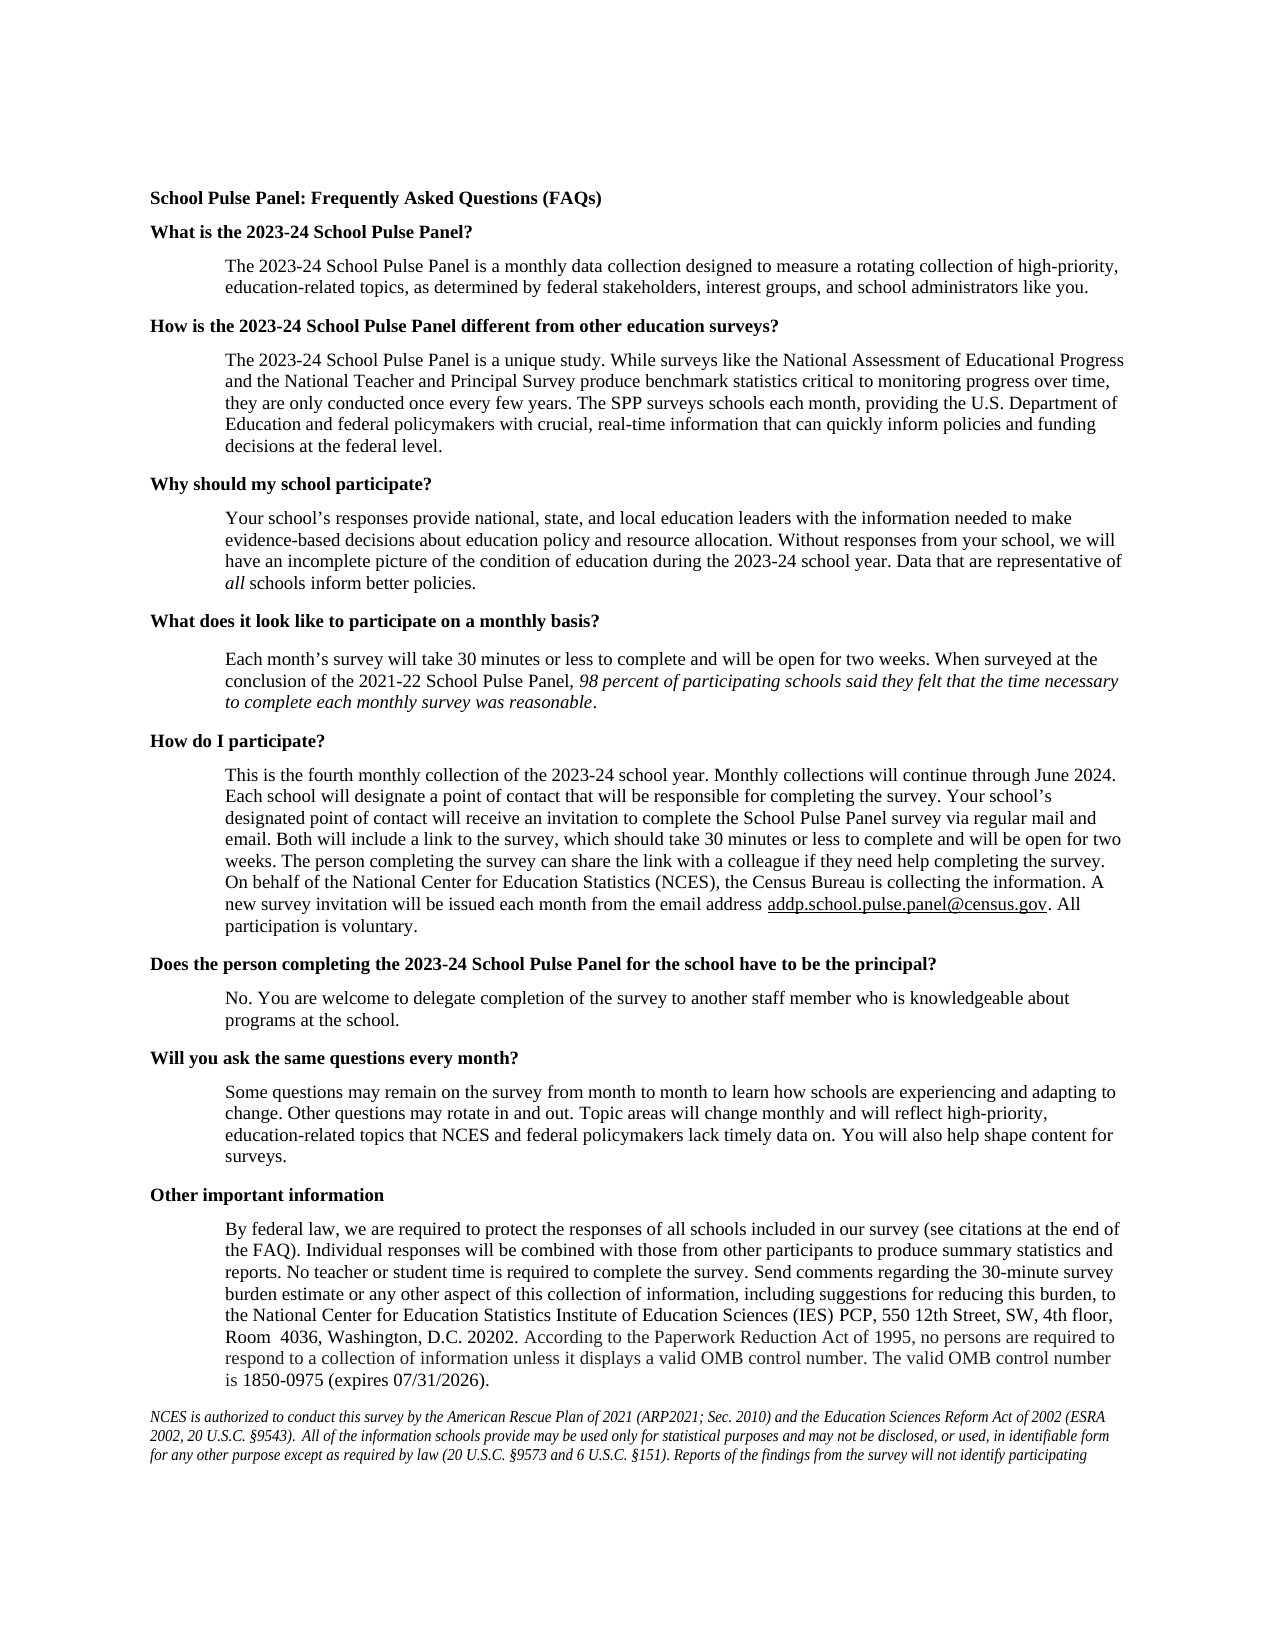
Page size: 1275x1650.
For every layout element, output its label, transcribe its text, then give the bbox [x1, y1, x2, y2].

text What is the 2023-24 School Pulse Panel? [150, 221, 1125, 242]
text Each month’s survey will take 30 minutes or less to complete and will be open for two weeks. When surveyed at the conclusion of the 2021-22 School Pulse Panel, 98 percent of participating schools said they felt that the time necessary to complete each monthly survey was reasonable. [225, 648, 1125, 713]
text No. You are welcome to delegate completion of the survey to another staff member who is knowledgeable about programs at the school. [225, 987, 1125, 1030]
text The 2023-24 School Pulse Panel is a unique study. While surveys like the National Assessment of Educational Progress and the National Teacher and Principal Survey produce benchmark statistics critical to monitoring progress over time, they are only conducted once every few years. The SPP surveys schools each month, providing the U.S. Department of Education and federal policymakers with crucial, real-time information that can quickly inform policies and funding decisions at the federal level. [225, 348, 1125, 456]
text Why should my school participate? [150, 473, 1125, 494]
text Other important information [150, 1184, 1125, 1205]
text School Pulse Panel: Frequently Asked Questions (FAQs) [150, 187, 1125, 208]
text This is the fourth monthly collection of the 2023-24 school year. Monthly collections will continue through June 2024. Each school will designate a point of contact that will be responsible for completing the survey. Your school’s designated point of contact will receive an invitation to complete the School Pulse Panel survey via regular mail and email. Both will include a link to the survey, which should take 30 minutes or less to complete and will be open for two weeks. The person completing the survey can share the link with a colleague if they need help completing the survey. On behalf of the National Center for Education Statistics (NCES), the Census Bureau is collecting the information. A new survey invitation will be issued each month from the email address addp.school.pulse.panel@census.gov. All participation is voluntary. [225, 764, 1125, 936]
text Does the person completing the 2023-24 School Pulse Panel for the school have to be the principal? [150, 953, 1125, 974]
text Your school’s responses provide national, state, and local education leaders with the information needed to make evidence-based decisions about education policy and resource allocation. Without responses from your school, we will have an incomplete picture of the condition of education during the 2023-24 school year. Data that are representative of all schools inform better policies. [225, 507, 1125, 593]
text The 2023-24 School Pulse Panel is a monthly data collection designed to measure a rotating collection of high-priority, education-related topics, as determined by federal stakeholders, interest groups, and school administrators like you. [225, 255, 1125, 298]
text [150, 1407, 1125, 1464]
text By federal law, we are required to protect the responses of all schools included in our survey (see citations at the end of the FAQ). Individual responses will be combined with those from other participants to produce summary statistics and reports. No teacher or student time is required to complete the survey. Send comments regarding the 30-minute survey burden estimate or any other aspect of this collection of information, including suggestions for reducing this burden, to the National Center for Education Statistics Institute of Education Sciences (IES) PCP, 550 12th Street, SW, 4th floor, Room 4036, Washington, D.C. 20202. According to the Paperwork Reduction Act of 1995, no persons are required to respond to a collection of information unless it displays a valid OMB control number. The valid OMB control number is 1850-0975 (expires 07/31/2026). [225, 1218, 1125, 1390]
text How do I participate? [150, 729, 1125, 751]
text How is the 2023-24 School Pulse Panel different from other education surveys? [150, 314, 1125, 336]
text What does it look like to participate on a monthly basis? [150, 610, 1125, 632]
text Some questions may remain on the survey from month to month to learn how schools are experiencing and adapting to change. Other questions may rotate in and out. Topic areas will change monthly and will reflect high-priority, education-related topics that NCES and federal policymakers lack timely data on. You will also help shape content for surveys. [225, 1081, 1125, 1167]
text Will you ask the same questions every month? [150, 1047, 1125, 1068]
